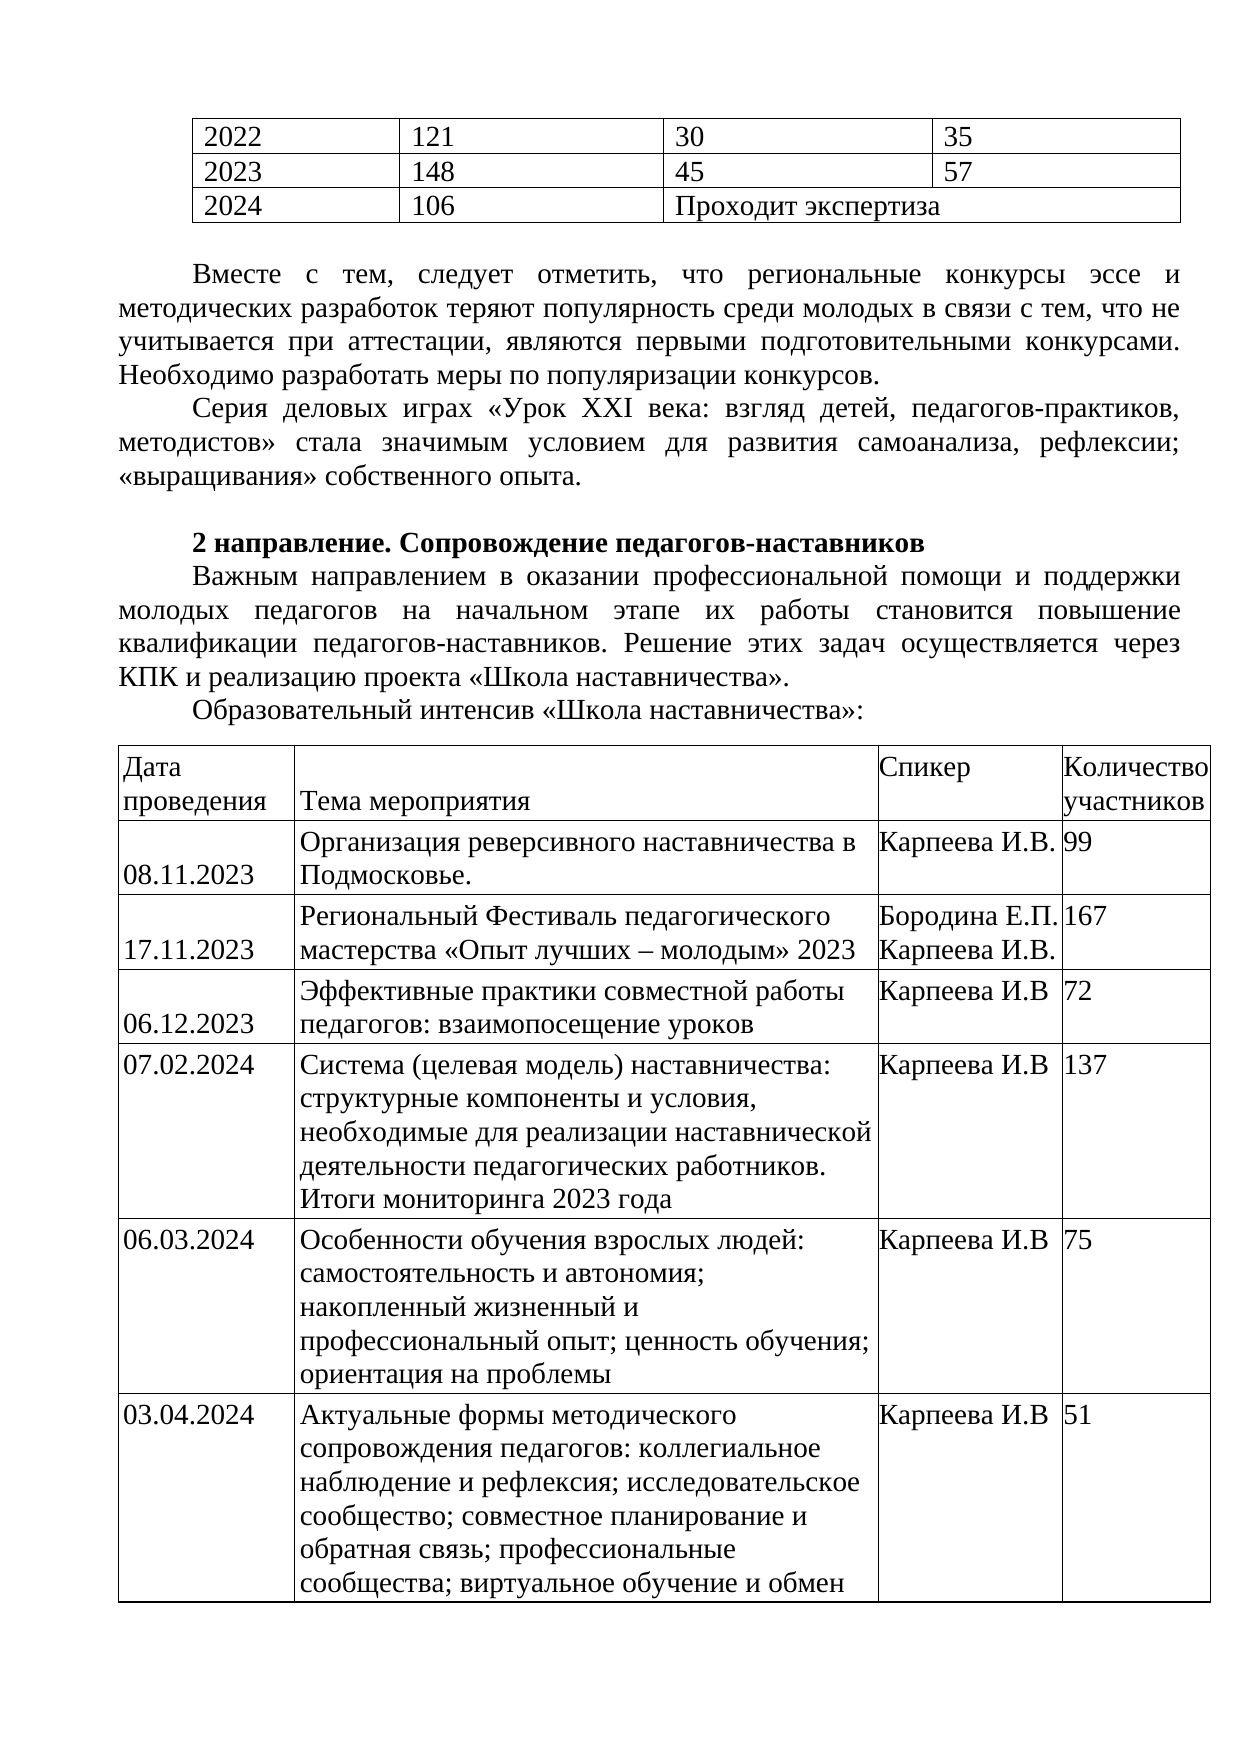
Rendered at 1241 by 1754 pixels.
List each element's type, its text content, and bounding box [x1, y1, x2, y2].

table_cell Проходит экспертиза [664, 188, 1180, 222]
table_cell 17.11.2023 [119, 895, 294, 968]
table_cell Система (целевая модель) наставничества: структурные компоненты и условия, необходимые для реализации наставнической деятельности педагогических работников. Итоги мониторинга 2023 года [295, 1044, 878, 1218]
table_cell Особенности обучения взрослых людей: самостоятельность и автономия; накопленный жизненный и профессиональный опыт; ценность обучения; ориентация на проблемы [295, 1219, 878, 1393]
text Образовательный интенсив «Школа наставничества»: [118, 692, 1181, 726]
table_cell Карпеева И.В. [879, 821, 1062, 894]
table_cell Карпеева И.В [879, 970, 1062, 1043]
table_header Дата проведения [119, 746, 294, 820]
table_cell 06.03.2024 [119, 1219, 294, 1393]
list Вместе с тем, следует отметить, что региональные конкурсы эссе и методических разработок теряют популярность среди молодых в связи с тем, что не учитывается при аттестации, являются первыми подготовительными конкурсами. Необходимо разработать меры по популяризации конкурсов. [118, 256, 1181, 391]
text 2 направление. Сопровождение педагогов-наставников [118, 525, 1181, 558]
table_cell 75 [1063, 1219, 1210, 1393]
text Важным направлением в оказании профессиональной помощи и поддержки молодых педагогов на начальном этапе их работы становится повышение квалификации педагогов-наставников. Решение этих задач осуществляется через КПК и реализацию проекта «Школа наставничества». [118, 558, 1181, 692]
table_cell 07.02.2024 [119, 1044, 294, 1218]
table_cell Региональный Фестиваль педагогического мастерства «Опыт лучших – молодым» 2023 [295, 895, 878, 968]
table_cell 51 [1063, 1394, 1210, 1601]
table_cell Карпеева И.В [879, 1394, 1062, 1601]
table_cell 121 [400, 119, 663, 153]
table_cell 99 [1063, 821, 1210, 894]
table_header Количество участников [1063, 746, 1210, 820]
table_cell Бородина Е.П. Карпеева И.В. [879, 895, 1062, 968]
table_cell 45 [664, 154, 932, 187]
table_cell Эффективные практики совместной работы педагогов: взаимопосещение уроков [295, 970, 878, 1043]
table_cell Организация реверсивного наставничества в Подмосковье. [295, 821, 878, 894]
table_cell 08.11.2023 [119, 821, 294, 894]
table_cell Карпеева И.В [879, 1219, 1062, 1393]
table_cell Карпеева И.В [879, 1044, 1062, 1218]
table_cell 35 [933, 119, 1180, 153]
table_cell 57 [933, 154, 1180, 187]
text Серия деловых играх «Урок XXI века: взгляд детей, педагогов-практиков, методистов» стала значимым условием для развития самоанализа, рефлексии; «выращивания» собственного опыта. [118, 391, 1181, 491]
table_cell 2023 [193, 154, 399, 187]
table_cell 106 [400, 188, 663, 222]
table_header Тема мероприятия [295, 746, 878, 820]
table_cell 06.12.2023 [119, 970, 294, 1043]
table_cell 167 [1063, 895, 1210, 968]
table_cell 03.04.2024 [119, 1394, 294, 1601]
table_cell 148 [400, 154, 663, 187]
table_header Спикер [879, 746, 1062, 820]
table_cell 2022 [193, 119, 399, 153]
table_cell 137 [1063, 1044, 1210, 1218]
table_cell 2024 [193, 188, 399, 222]
table_cell 72 [1063, 970, 1210, 1043]
table_cell 30 [664, 119, 932, 153]
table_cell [295, 1394, 878, 1601]
